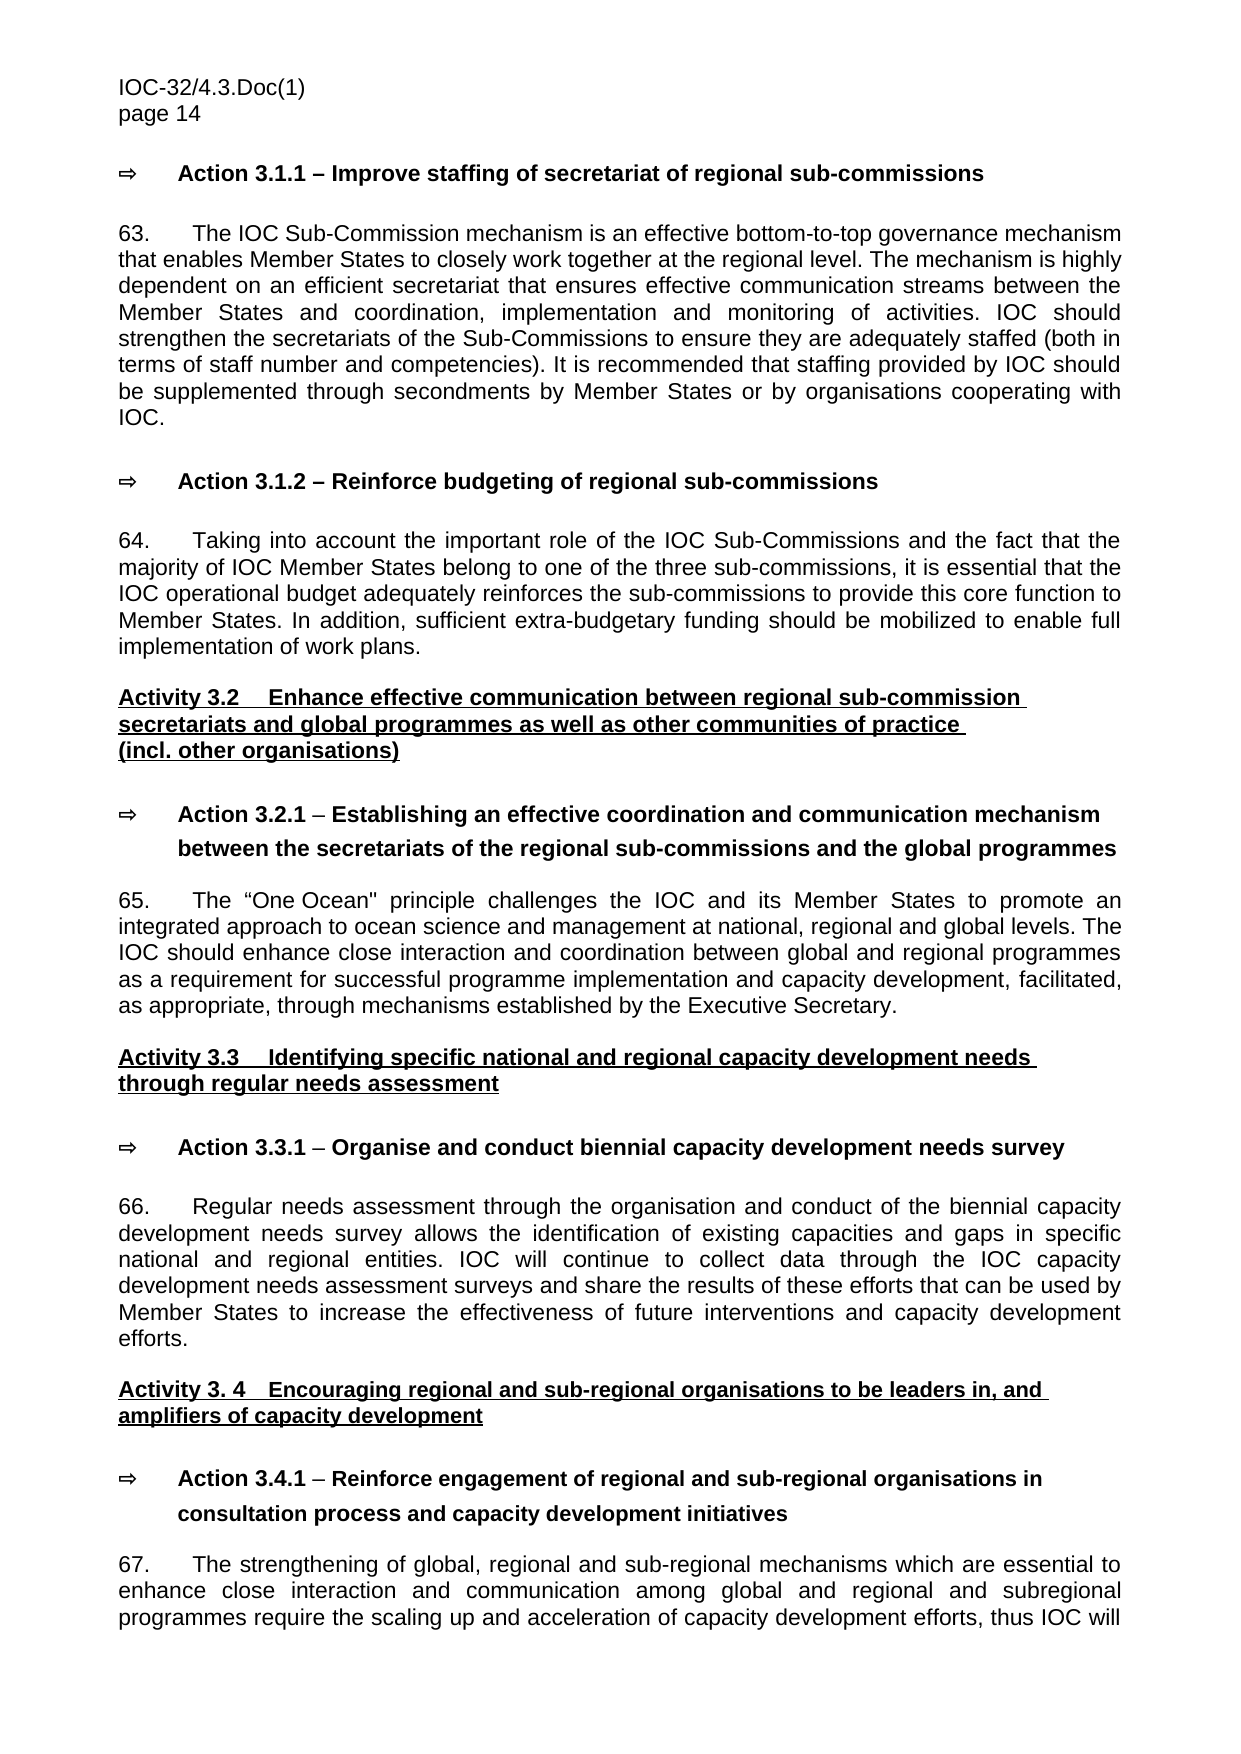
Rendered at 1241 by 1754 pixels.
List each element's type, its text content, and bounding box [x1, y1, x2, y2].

text Activity 3.3 Identifying specific national and regional capacity development needs through regular needs assessment [118, 1043, 1122, 1096]
list Action 3.1.2 – Reinforce budgeting of regional sub-commissions [118, 456, 1122, 502]
text Activity 3. 4 Encouraging regional and sub-regional organisations to be leaders in, and amplifiers of capacity development [118, 1376, 1122, 1428]
text The IOC Sub-Commission mechanism is an effective bottom-to-top governance mechanism that enables Member States to closely work together at the regional level. The mechanism is highly dependent on an efficient secretariat that ensures effective communication streams between the Member States and coordination, implementation and monitoring of activities. IOC should strengthen the secretariats of the Sub-Commissions to ensure they are adequately staffed (both in terms of staff number and competencies). It is recommended that staffing provided by IOC should be supplemented through secondments by Member States or by organisations cooperating with IOC. [118, 220, 1122, 431]
list Action 3.3.1 – Organise and conduct biennial capacity development needs survey [118, 1121, 1122, 1168]
text Regular needs assessment through the organisation and conduct of the biennial capacity development needs survey allows the identification of existing capacities and gaps in specific national and regional entities. IOC will continue to collect data through the IOC capacity development needs assessment surveys and share the results of these efforts that can be used by Member States to increase the effectiveness of future interventions and capacity development efforts. [118, 1193, 1122, 1351]
text Activity 3.2 Enhance effective communication between regional sub-commission secretariats and global programmes as well as other communities of practice (incl. other organisations) [118, 684, 1122, 763]
list Action 3.2.1 – Establishing an effective coordination and communication mechanism between the secretariats of the regional sub-commissions and the global programmes [118, 788, 1122, 862]
list Action 3.1.1 – Improve staffing of secretariat of regional sub-commissions [118, 148, 1122, 195]
text Taking into account the important role of the IOC Sub-Commissions and the fact that the majority of IOC Member States belong to one of the three sub-commissions, it is essential that the IOC operational budget adequately reinforces the sub-commissions to provide this core function to Member States. In addition, sufficient extra-budgetary funding should be mobilized to enable full implementation of work plans. [118, 527, 1122, 659]
list Action 3.4.1 – Reinforce engagement of regional and sub-regional organisations in consultation process and capacity development initiatives [118, 1453, 1122, 1526]
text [118, 1551, 1122, 1630]
text The “One Ocean" principle challenges the IOC and its Member States to promote an integrated approach to ocean science and management at national, regional and global levels. The IOC should enhance close interaction and coordination between global and regional programmes as a requirement for successful programme implementation and capacity development, facilitated, as appropriate, through mechanisms established by the Executive Secretary. [118, 887, 1122, 1018]
